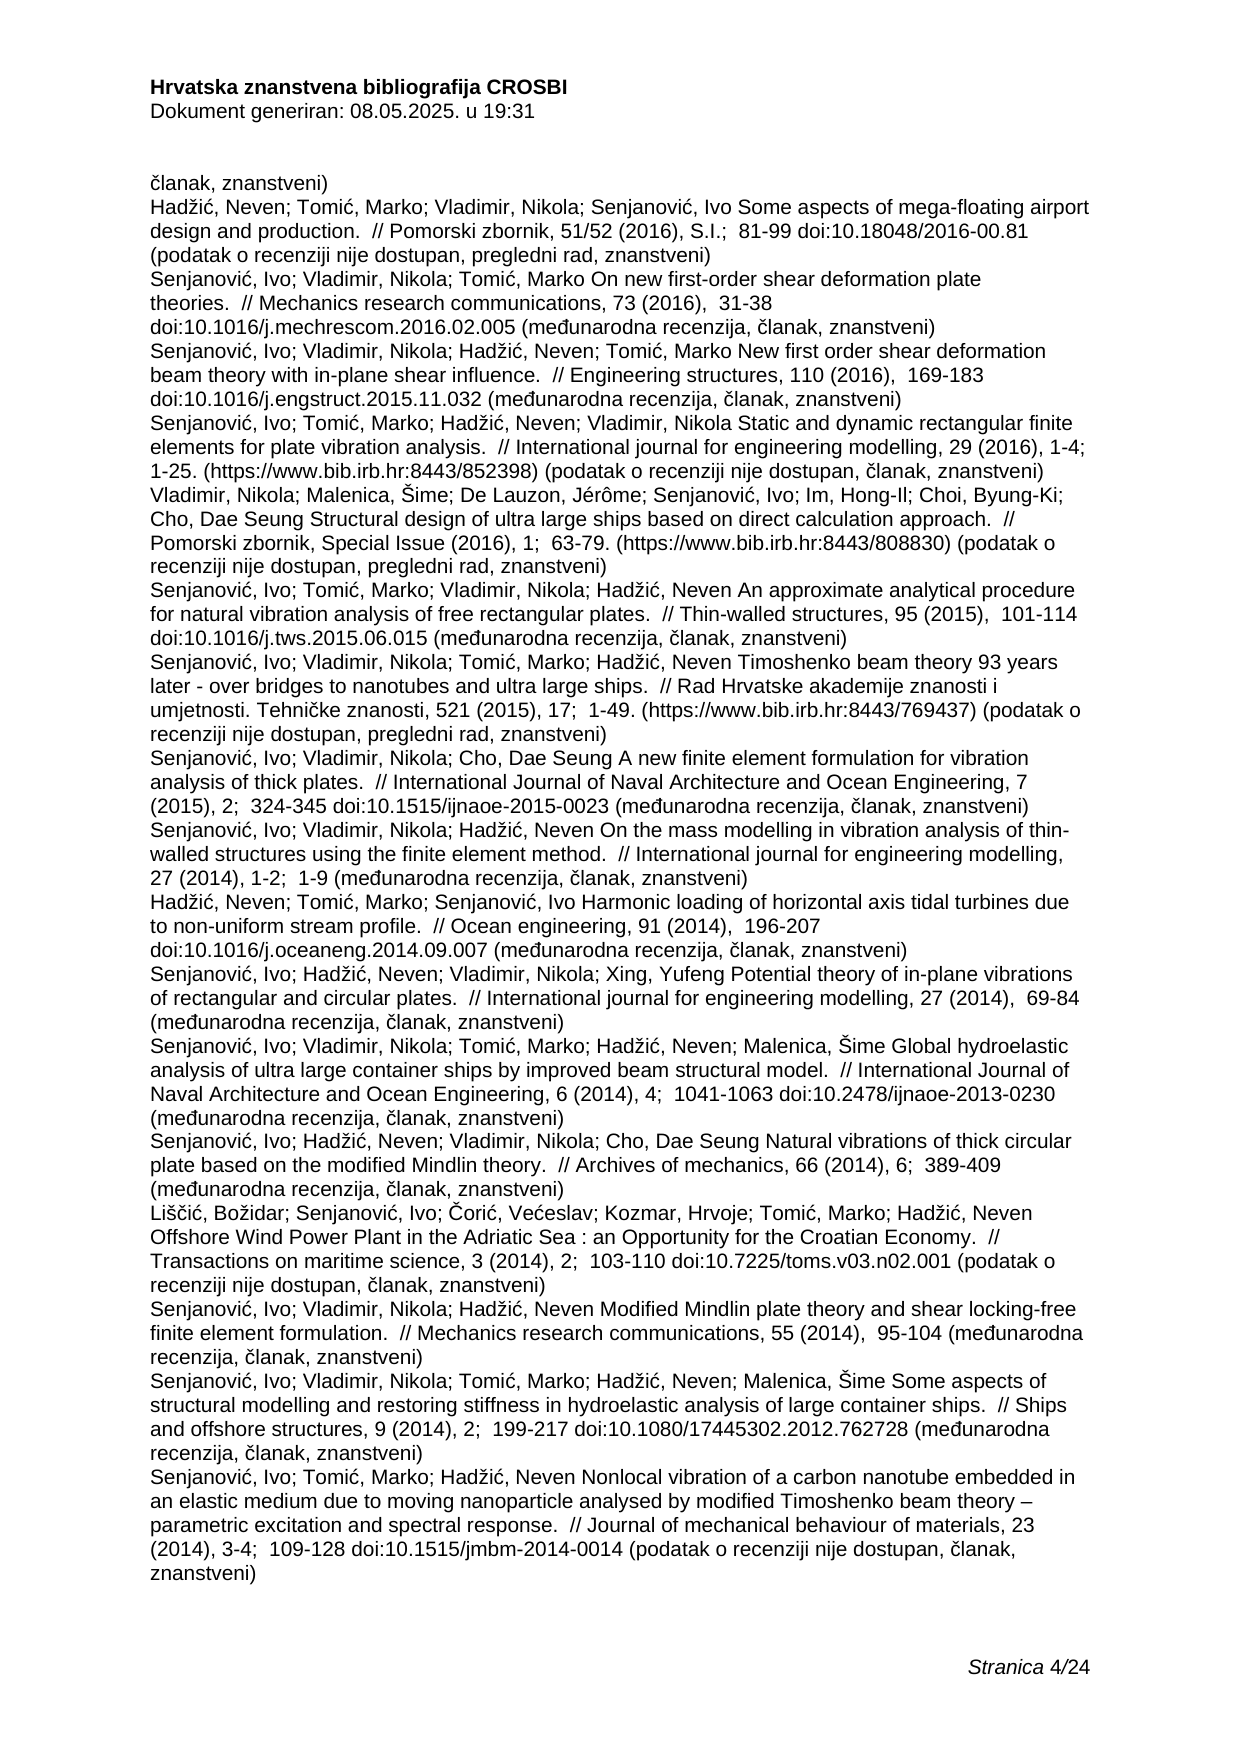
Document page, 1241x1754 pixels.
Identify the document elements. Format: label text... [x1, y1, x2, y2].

text Senjanović, Ivo; Vladimir, Nikola; Tomić, Marko [150, 267, 1090, 339]
text Senjanović, Ivo; Vladimir, Nikola; Hadžić, Neven [150, 818, 1090, 890]
text Senjanović, Ivo; Hadžić, Neven; Vladimir, Nikola; Xing, Yufeng [150, 962, 1090, 1033]
text Hadžić, Neven; Tomić, Marko; Vladimir, Nikola; Senjanović, Ivo [150, 195, 1090, 267]
text Senjanović, Ivo; Tomić, Marko; Hadžić, Neven; Vladimir, Nikola [150, 411, 1090, 482]
text Senjanović, Ivo; Vladimir, Nikola; Tomić, Marko; Hadžić, Neven; Malenica, Šime [150, 1369, 1090, 1465]
text Senjanović, Ivo; Vladimir, Nikola; Tomić, Marko; Hadžić, Neven [150, 650, 1090, 746]
text Liščić, Božidar; Senjanović, Ivo; Čorić, Većeslav; Kozmar, Hrvoje; Tomić, Marko; Hadžić, Neven [150, 1201, 1090, 1297]
text Senjanović, Ivo; Tomić, Marko; Hadžić, Neven [150, 1465, 1090, 1584]
text Senjanović, Ivo; Vladimir, Nikola; Cho, Dae Seung [150, 746, 1090, 818]
text Senjanović, Ivo; Tomić, Marko; Vladimir, Nikola; Hadžić, Neven [150, 578, 1090, 650]
text Senjanović, Ivo; Vladimir, Nikola; Tomić, Marko; Hadžić, Neven; Malenica, Šime [150, 1033, 1090, 1129]
text Senjanović, Ivo; Hadžić, Neven; Vladimir, Nikola; Cho, Dae Seung [150, 1129, 1090, 1201]
text Vladimir, Nikola; Malenica, Šime; De Lauzon, Jérôme; Senjanović, Ivo; Im, Hong-Il; Choi, Byung-Ki; Cho, Dae Seung [150, 482, 1090, 578]
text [150, 171, 1090, 195]
text Hadžić, Neven; Tomić, Marko; Senjanović, Ivo [150, 890, 1090, 962]
text Senjanović, Ivo; Vladimir, Nikola; Hadžić, Neven; Tomić, Marko [150, 339, 1090, 411]
text Senjanović, Ivo; Vladimir, Nikola; Hadžić, Neven [150, 1297, 1090, 1369]
